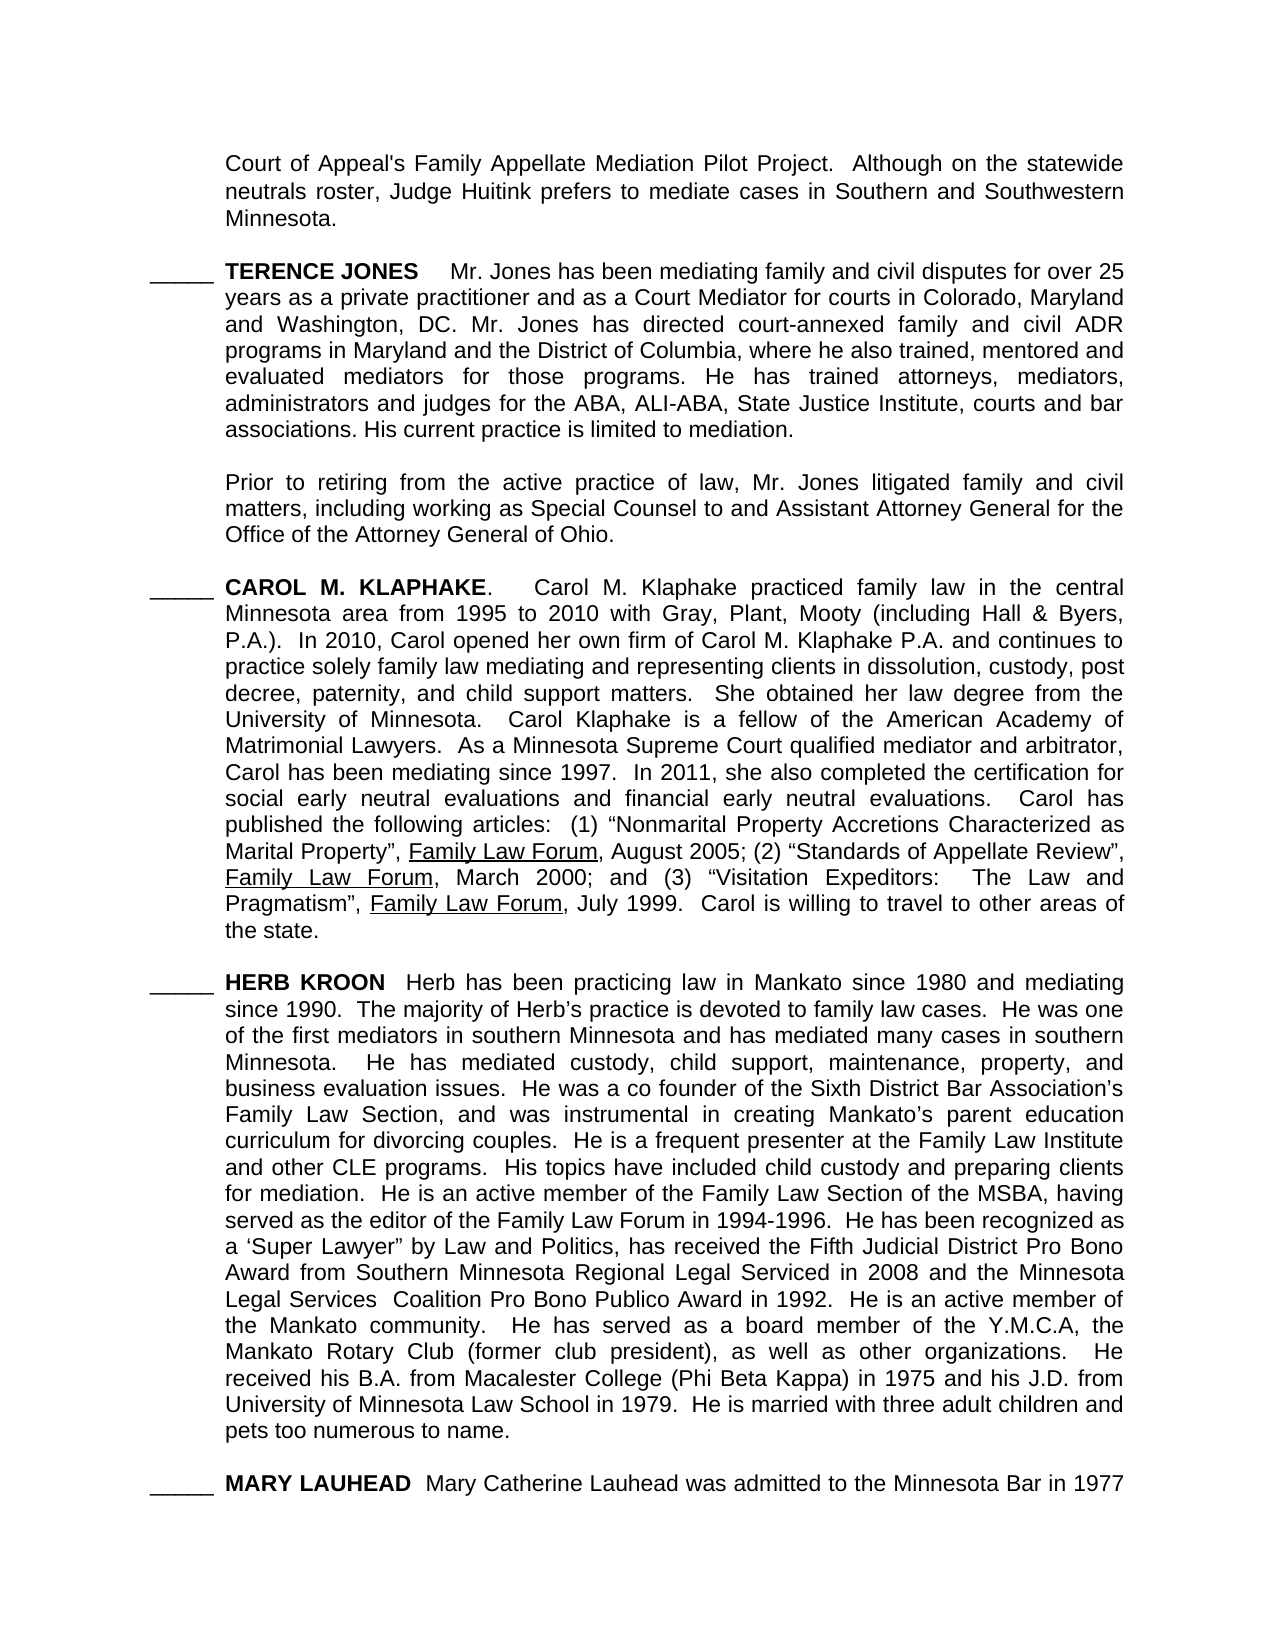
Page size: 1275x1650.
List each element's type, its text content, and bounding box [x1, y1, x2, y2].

text _____ CAROL M. KLAPHAKE. Carol M. Klaphake practiced family law in the central Minnesota area from 1995 to 2010 with Gray, Plant, Mooty (including Hall & Byers, P.A.). In 2010, Carol opened her own firm of Carol M. Klaphake P.A. and continues to practice solely family law mediating and representing clients in dissolution, custody, post decree, paternity, and child support matters. She obtained her law degree from the University of Minnesota. Carol Klaphake is a fellow of the American Academy of Matrimonial Lawyers. As a Minnesota Supreme Court qualified mediator and arbitrator, Carol has been mediating since 1997. In 2011, she also completed the certification for social early neutral evaluations and financial early neutral evaluations. Carol has published the following articles: (1) “Nonmarital Property Accretions Characterized as Marital Property”, Family Law Forum, August 2005; (2) “Standards of Appellate Review”, Family Law Forum, March 2000; and (3) “Visitation Expeditors: The Law and Pragmatism”, Family Law Forum, July 1999. Carol is willing to travel to other areas of the state. [150, 574, 1125, 943]
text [150, 150, 1125, 231]
text _____ TERENCE JONES Mr. Jones has been mediating family and civil disputes for over 25 years as a private practitioner and as a Court Mediator for courts in Colorado, Maryland and Washington, DC. Mr. Jones has directed court-annexed family and civil ADR programs in Maryland and the District of Columbia, where he also trained, mentored and evaluated mediators for those programs. He has trained attorneys, mediators, administrators and judges for the ABA, ALI-ABA, State Justice Institute, courts and bar associations. His current practice is limited to mediation. [150, 258, 1125, 442]
text Prior to retiring from the active practice of law, Mr. Jones litigated family and civil matters, including working as Special Counsel to and Assistant Attorney General for the Office of the Attorney General of Ohio. [225, 469, 1125, 548]
text _____ HERB KROON Herb has been practicing law in Mankato since 1980 and mediating since 1990. The majority of Herb’s practice is devoted to family law cases. He was one of the first mediators in southern Minnesota and has mediated many cases in southern Minnesota. He has mediated custody, child support, maintenance, property, and business evaluation issues. He was a co founder of the Sixth District Bar Association’s Family Law Section, and was instrumental in creating Mankato’s parent education curriculum for divorcing couples. He is a frequent presenter at the Family Law Institute and other CLE programs. His topics have included child custody and preparing clients for mediation. He is an active member of the Family Law Section of the MSBA, having served as the editor of the Family Law Forum in 1994-1996. He has been recognized as a ‘Super Lawyer” by Law and Politics, has received the Fifth Judicial District Pro Bono Award from Southern Minnesota Regional Legal Serviced in 2008 and the Minnesota Legal Services Coalition Pro Bono Publico Award in 1992. He is an active member of the Mankato community. He has served as a board member of the Y.M.C.A, the Mankato Rotary Club (former club president), as well as other organizations. He received his B.A. from Macalester College (Phi Beta Kappa) in 1975 and his J.D. from University of Minnesota Law School in 1979. He is married with three adult children and pets too numerous to name. [150, 969, 1125, 1444]
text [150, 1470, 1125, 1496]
